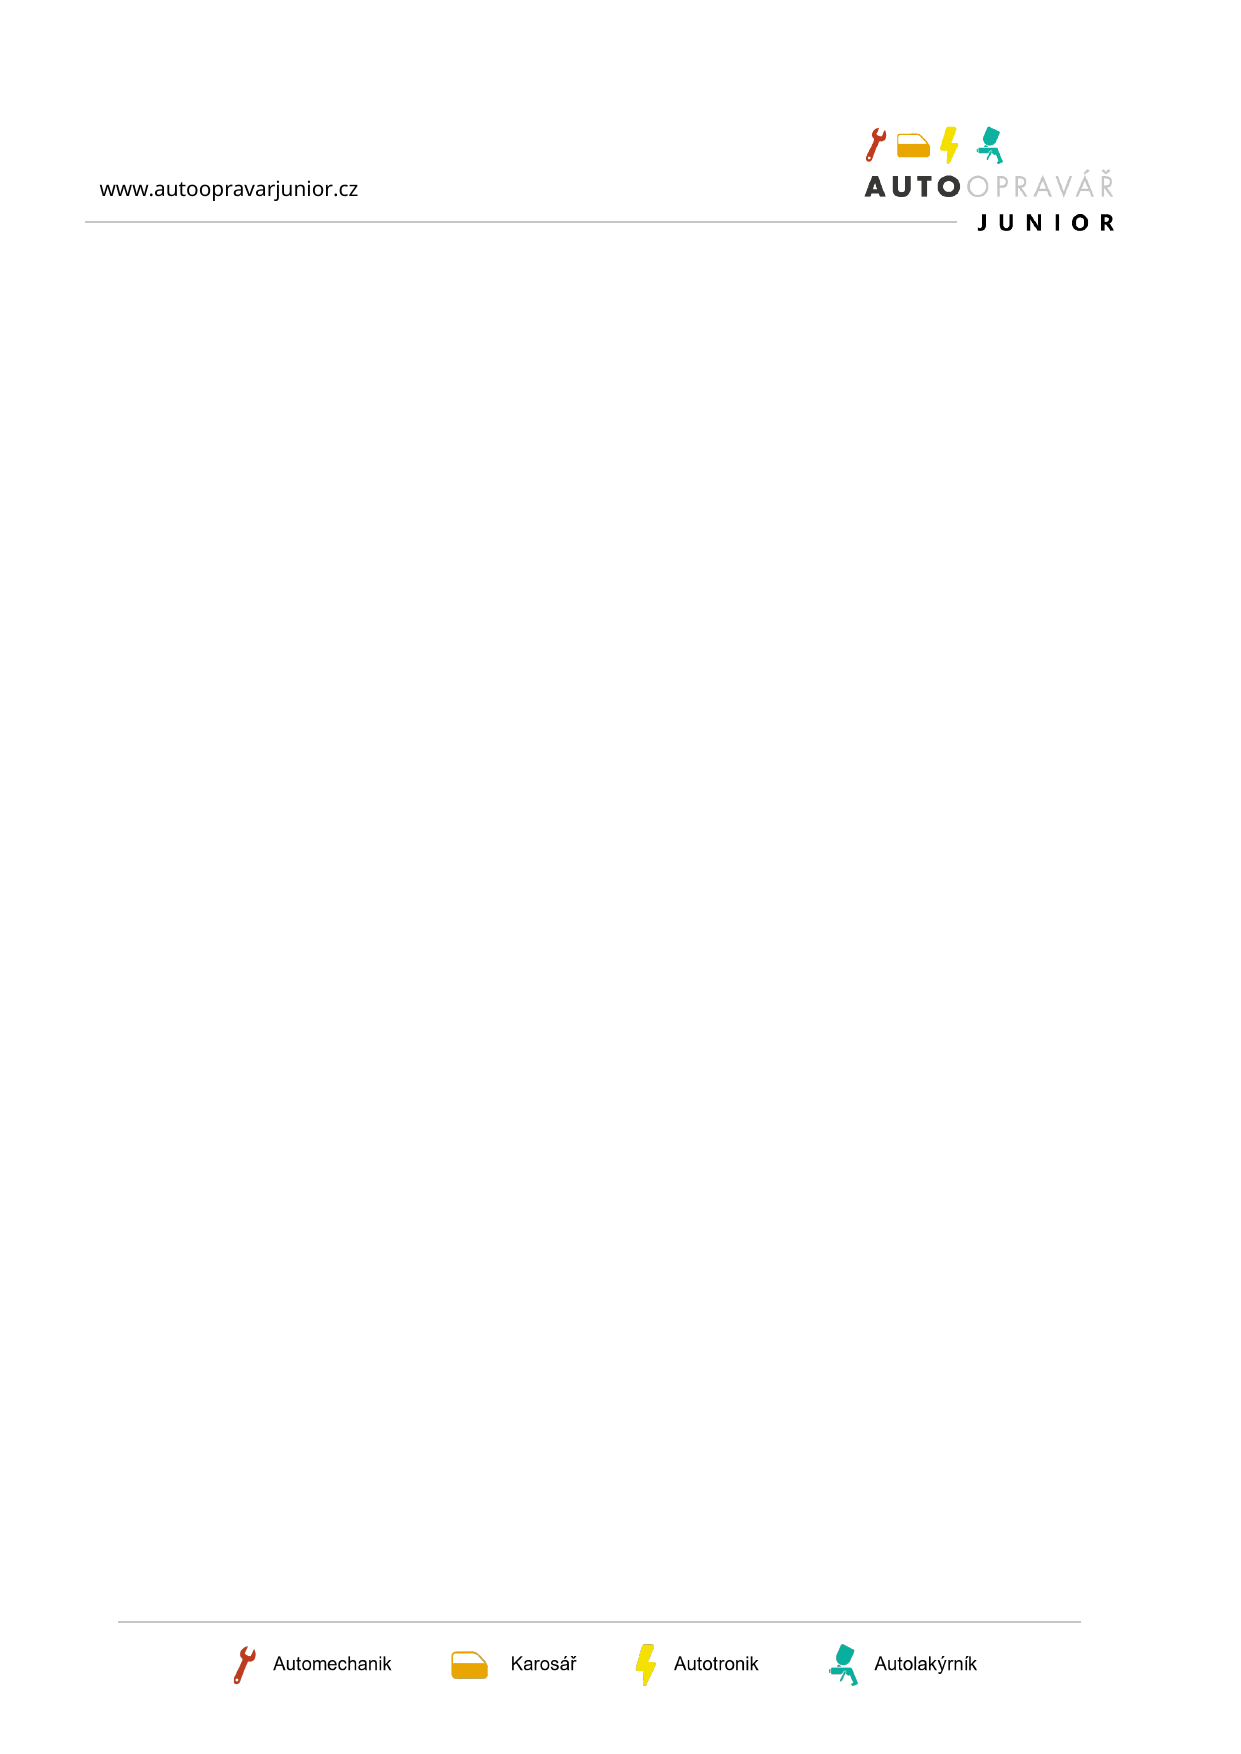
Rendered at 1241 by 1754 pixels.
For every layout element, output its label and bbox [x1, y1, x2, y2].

picture [864, 126, 1114, 231]
picture [233, 1644, 994, 1686]
